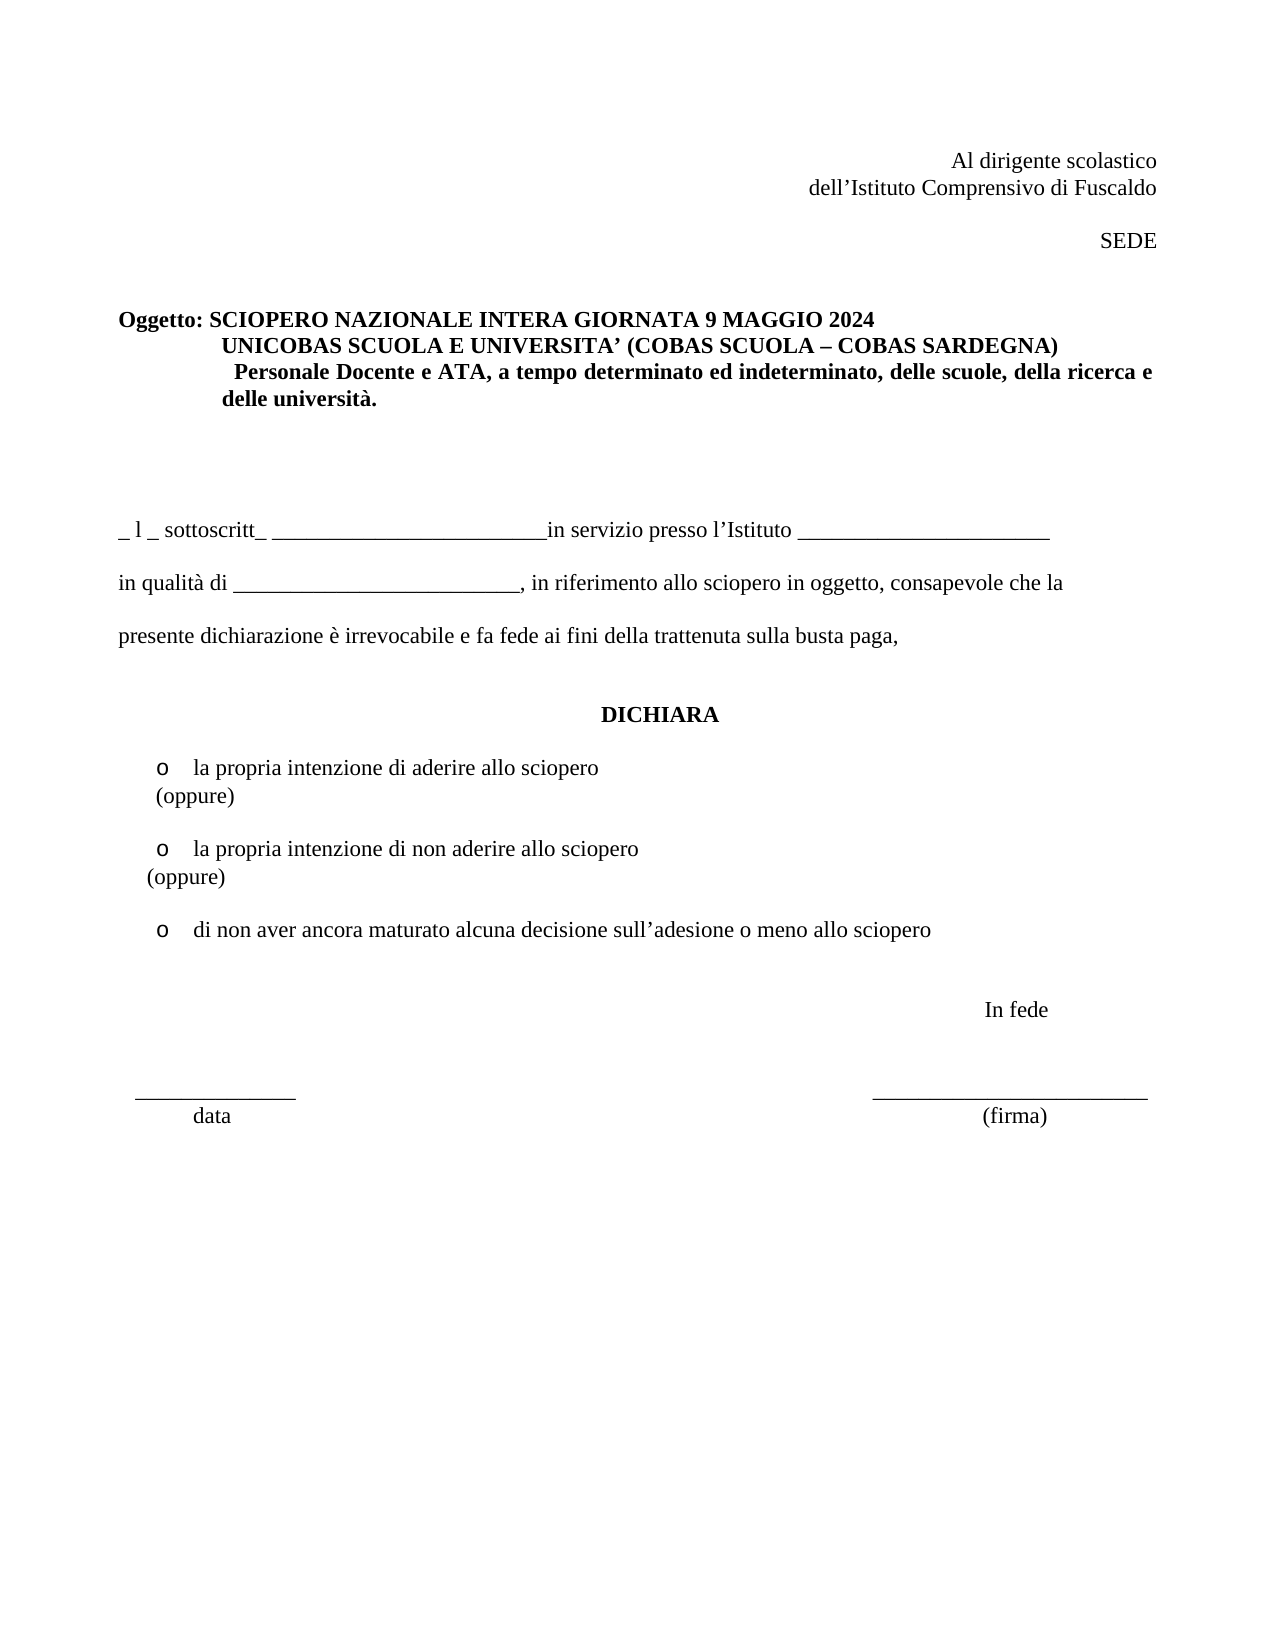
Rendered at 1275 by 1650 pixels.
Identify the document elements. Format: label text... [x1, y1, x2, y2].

text UNICOBAS SCUOLA E UNIVERSITA’ (COBAS SCUOLA – COBAS SARDEGNA) [118, 332, 1157, 358]
list la propria intenzione di non aderire allo sciopero [156, 835, 1202, 863]
text DICHIARA [118, 701, 1202, 727]
list di non aver ancora maturato alcuna decisione sull’adesione o meno allo sciopero [156, 916, 1202, 944]
text Al dirigente scolastico [118, 148, 1157, 174]
text presente dichiarazione è irrevocabile e fa fede ai fini della trattenuta sulla busta paga, [118, 622, 1157, 648]
text SEDE [118, 227, 1157, 253]
text _ l _ sottoscritt_ ________________________in servizio presso l’Istituto ______________________ [118, 517, 1157, 543]
text In fede [118, 997, 1048, 1023]
text Personale Docente e ATA, a tempo determinato ed indeterminato, delle scuole, della ricerca e delle università. [118, 358, 1157, 411]
text in qualità di _________________________, in riferimento allo sciopero in oggetto, consapevole che la [118, 569, 1157, 596]
list la propria intenzione di aderire allo sciopero [156, 754, 1202, 782]
text data (firma) [118, 1102, 1122, 1128]
text Oggetto: SCIOPERO NAZIONALE INTERA GIORNATA 9 MAGGIO 2024 [118, 306, 1157, 332]
text (oppure) [156, 782, 1202, 808]
text dell’Istituto Comprensivo di Fuscaldo [118, 174, 1157, 200]
text ______________ ________________________ [118, 1076, 1152, 1102]
text (oppure) [118, 863, 1202, 889]
